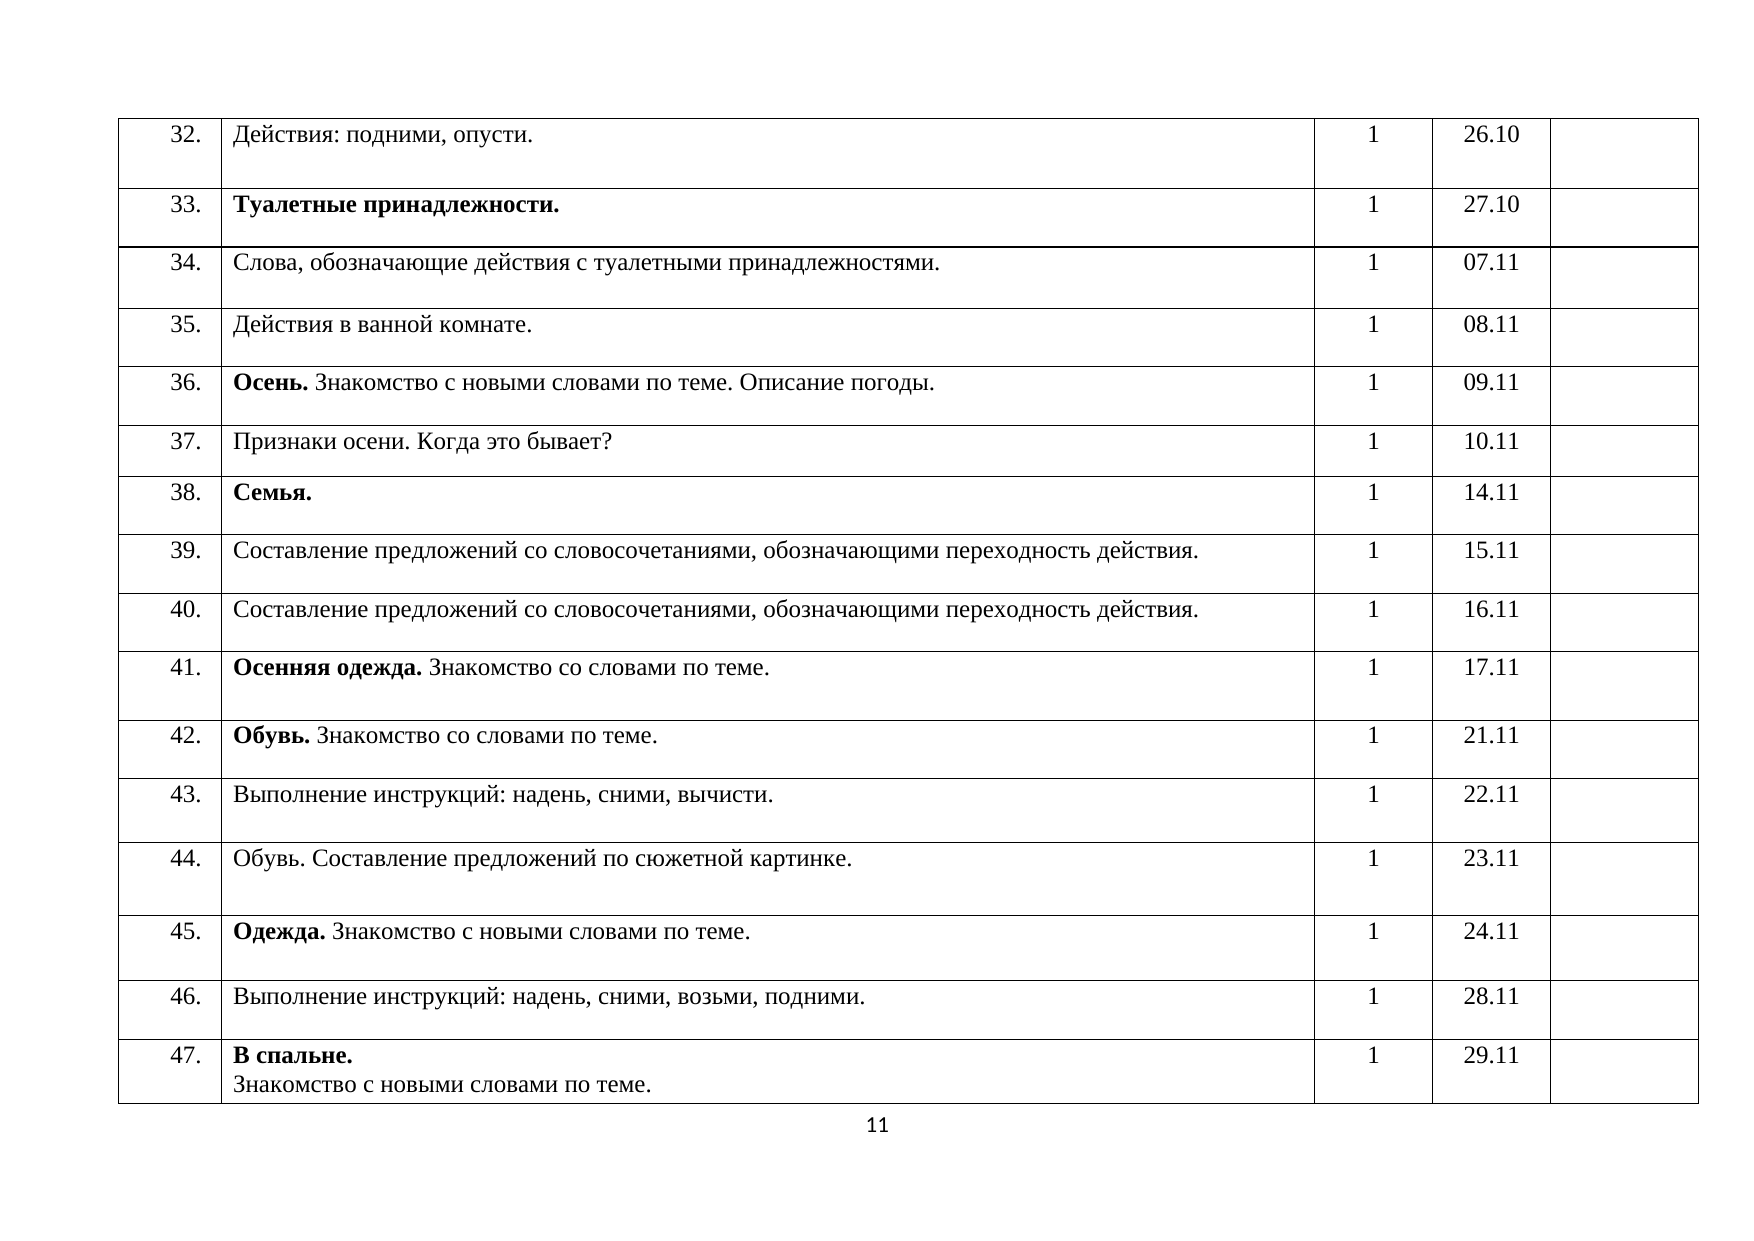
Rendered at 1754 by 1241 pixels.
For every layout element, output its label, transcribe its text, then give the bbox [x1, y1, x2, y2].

table_cell [1551, 721, 1698, 778]
table_cell 1 [1315, 652, 1432, 719]
table_cell [119, 721, 221, 778]
table_cell [1551, 594, 1698, 651]
table_cell 16.11 [1433, 594, 1550, 651]
table_cell [119, 594, 221, 651]
table_cell 22.11 [1433, 779, 1550, 842]
table_cell [1551, 477, 1698, 534]
table_cell [119, 1040, 221, 1103]
table_cell [1551, 426, 1698, 476]
table_cell [1551, 119, 1698, 188]
table_cell [119, 189, 221, 246]
table_cell [1551, 309, 1698, 366]
table_cell [1551, 843, 1698, 915]
table_cell 07.11 [1433, 248, 1550, 308]
table_cell [119, 981, 221, 1039]
table_cell Выполнение инструкций: надень, сними, возьми, подними. [222, 981, 1314, 1039]
table_cell [119, 248, 221, 308]
table_cell 1 [1315, 1040, 1432, 1103]
table_cell 1 [1315, 309, 1432, 366]
table_cell [119, 916, 221, 980]
table_cell Одежда. Знакомство с новыми словами по теме. [222, 916, 1314, 980]
table_cell Осенняя одежда. Знакомство со словами по теме. [222, 652, 1314, 719]
table_cell [119, 843, 221, 915]
table_cell Семья. [222, 477, 1314, 534]
table_cell 27.10 [1433, 189, 1550, 246]
table_cell 1 [1315, 981, 1432, 1039]
table_cell 08.11 [1433, 309, 1550, 366]
table_cell [119, 477, 221, 534]
table_cell 1 [1315, 189, 1432, 246]
table_cell 1 [1315, 119, 1432, 188]
table_cell [119, 426, 221, 476]
table_cell 14.11 [1433, 477, 1550, 534]
table_cell [119, 119, 221, 188]
table_cell Обувь. Знакомство со словами по теме. [222, 721, 1314, 778]
table_cell 28.11 [1433, 981, 1550, 1039]
table_cell 1 [1315, 367, 1432, 425]
table_cell [1551, 916, 1698, 980]
table_cell 10.11 [1433, 426, 1550, 476]
table_cell 29.11 [1433, 1040, 1550, 1103]
table_cell [119, 309, 221, 366]
table_cell 24.11 [1433, 916, 1550, 980]
table_cell 23.11 [1433, 843, 1550, 915]
table_cell Слова, обозначающие действия с туалетными принадлежностями. [222, 248, 1314, 308]
table_cell 1 [1315, 248, 1432, 308]
table_cell [119, 535, 221, 593]
table_cell 1 [1315, 426, 1432, 476]
table_cell 1 [1315, 721, 1432, 778]
table_cell [1551, 535, 1698, 593]
table_cell 09.11 [1433, 367, 1550, 425]
table_cell Действия в ванной комнате. [222, 309, 1314, 366]
table_cell [1551, 189, 1698, 246]
table_cell Выполнение инструкций: надень, сними, вычисти. [222, 779, 1314, 842]
table_cell 1 [1315, 477, 1432, 534]
table_cell 15.11 [1433, 535, 1550, 593]
table_cell [1551, 652, 1698, 719]
table_cell 1 [1315, 916, 1432, 980]
table_cell 26.10 [1433, 119, 1550, 188]
table_cell Составление предложений со словосочетаниями, обозначающими переходность действия. [222, 535, 1314, 593]
table_cell Признаки осени. Когда это бывает? [222, 426, 1314, 476]
table_cell Составление предложений со словосочетаниями, обозначающими переходность действия. [222, 594, 1314, 651]
table_cell 21.11 [1433, 721, 1550, 778]
table_cell Обувь. Составление предложений по сюжетной картинке. [222, 843, 1314, 915]
table_cell 17.11 [1433, 652, 1550, 719]
table_cell 1 [1315, 535, 1432, 593]
table_cell 1 [1315, 779, 1432, 842]
table_cell 1 [1315, 843, 1432, 915]
table_cell [119, 652, 221, 719]
table_cell Осень. Знакомство с новыми словами по теме. Описание погоды. [222, 367, 1314, 425]
table_cell [1551, 1040, 1698, 1103]
table_cell [1551, 981, 1698, 1039]
table_cell [1551, 367, 1698, 425]
table_cell В спальне. Знакомство с новыми словами по теме. [222, 1040, 1314, 1103]
table_cell [119, 779, 221, 842]
table_cell [1551, 779, 1698, 842]
table_cell [1551, 248, 1698, 308]
table_cell Действия: подними, опусти. [222, 119, 1314, 188]
table_cell [119, 367, 221, 425]
table_cell Туалетные принадлежности. [222, 189, 1314, 246]
table_cell 1 [1315, 594, 1432, 651]
